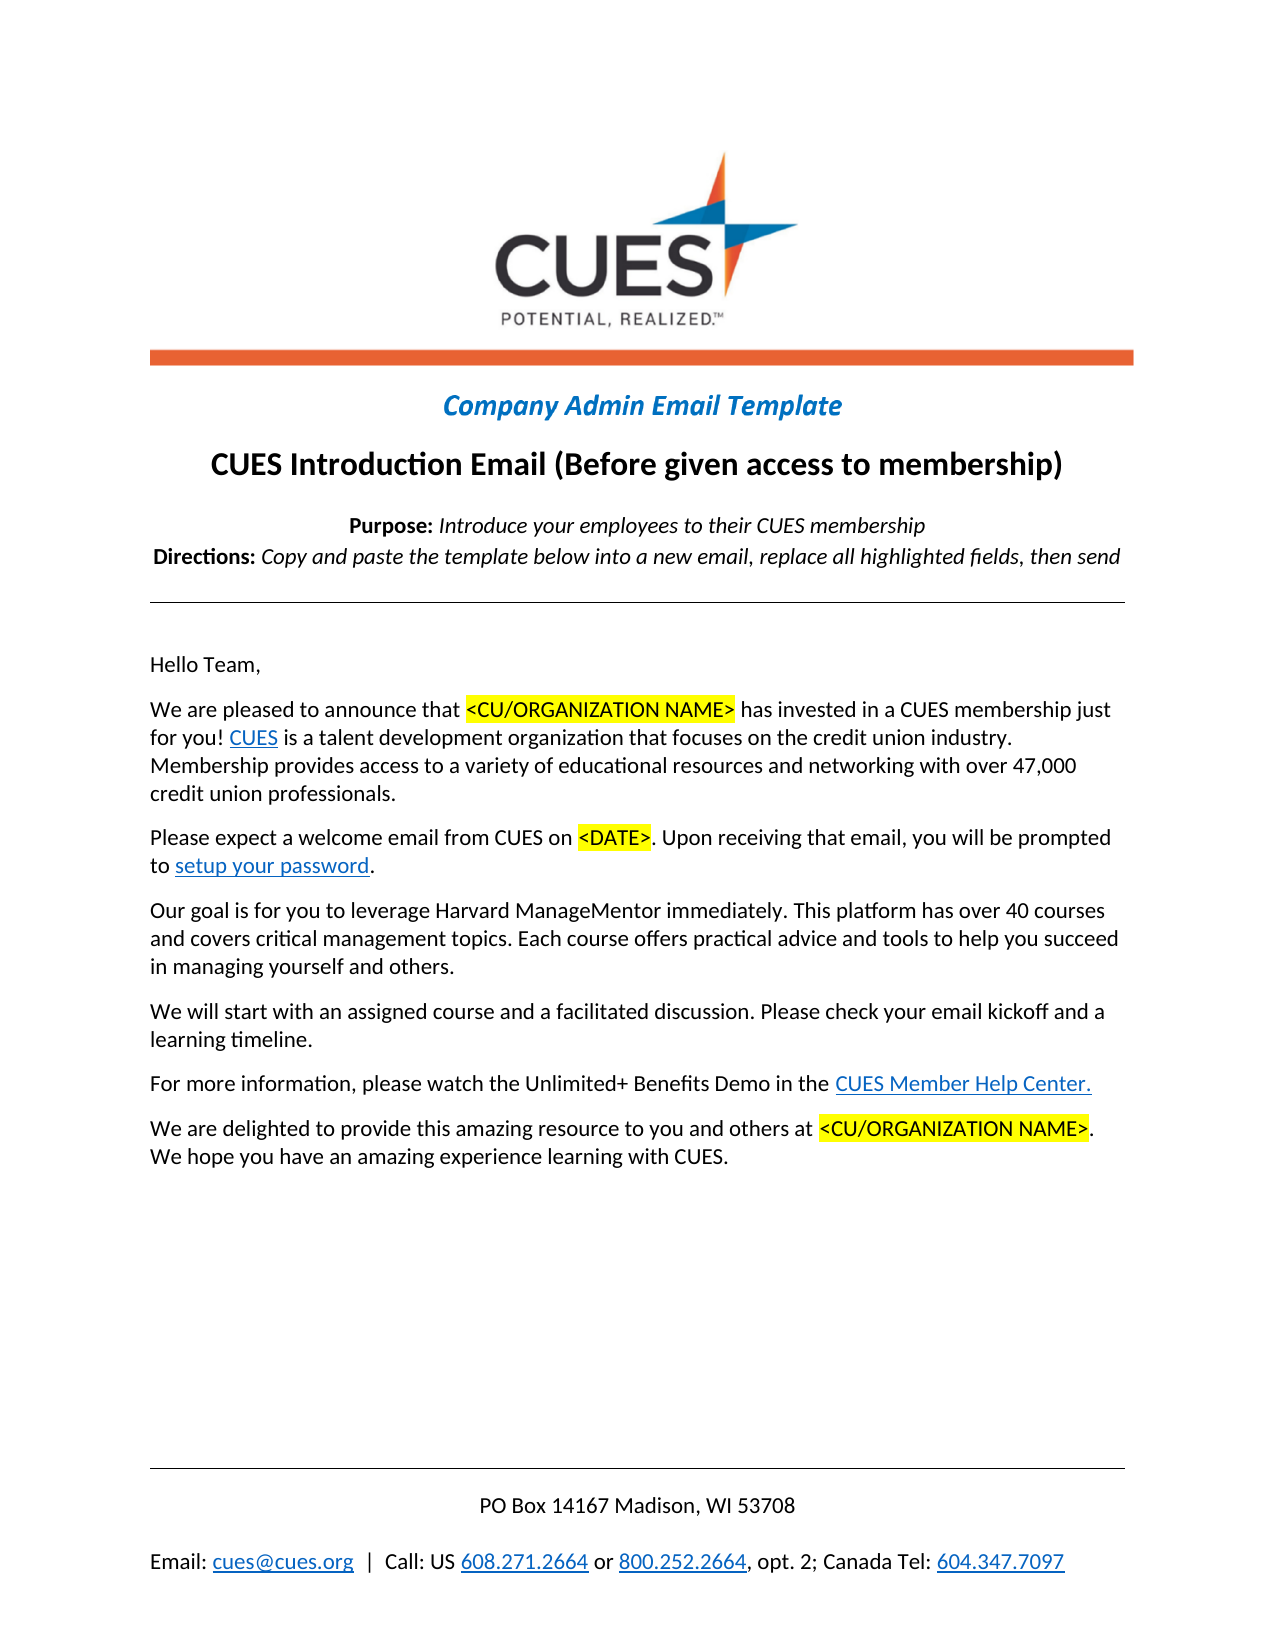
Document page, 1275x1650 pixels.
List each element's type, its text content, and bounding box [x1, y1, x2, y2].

text We will start with an assigned course and a facilitated discussion. Please check your email kickoff and a learning timeline. [150, 997, 1125, 1053]
text We are pleased to announce that <CU/ORGANIZATION NAME> has invested in a CUES membership just for you! CUES is a talent development organization that focuses on the credit union industry. Membership provides access to a variety of educational resources and networking with over 47,000 credit union professionals. [150, 695, 1125, 807]
text We are delighted to provide this amazing resource to you and others at <CU/ORGANIZATION NAME>. We hope you have an amazing experience learning with CUES. [150, 1114, 1125, 1170]
text Purpose: Introduce your employees to their CUES membership [150, 512, 1125, 539]
text Our goal is for you to leverage Harvard ManageMentor immediately. This platform has over 40 courses and covers critical management topics. Each course offers practical advice and tools to help you succeed in managing yourself and others. [150, 896, 1125, 980]
text Hello Team, [150, 650, 1125, 678]
text CUES Introduction Email (Before given access to membership) [150, 443, 1125, 483]
text For more information, please watch the Unlimited+ Benefits Demo in the CUES Member Help Center. [150, 1069, 1125, 1098]
picture [150, 150, 1134, 427]
text Directions: Copy and paste the template below into a new email, replace all highlighted fields, then send [150, 542, 1125, 570]
text Please expect a welcome email from CUES on <DATE>. Upon receiving that email, you will be prompted to setup your password. [150, 823, 1125, 879]
